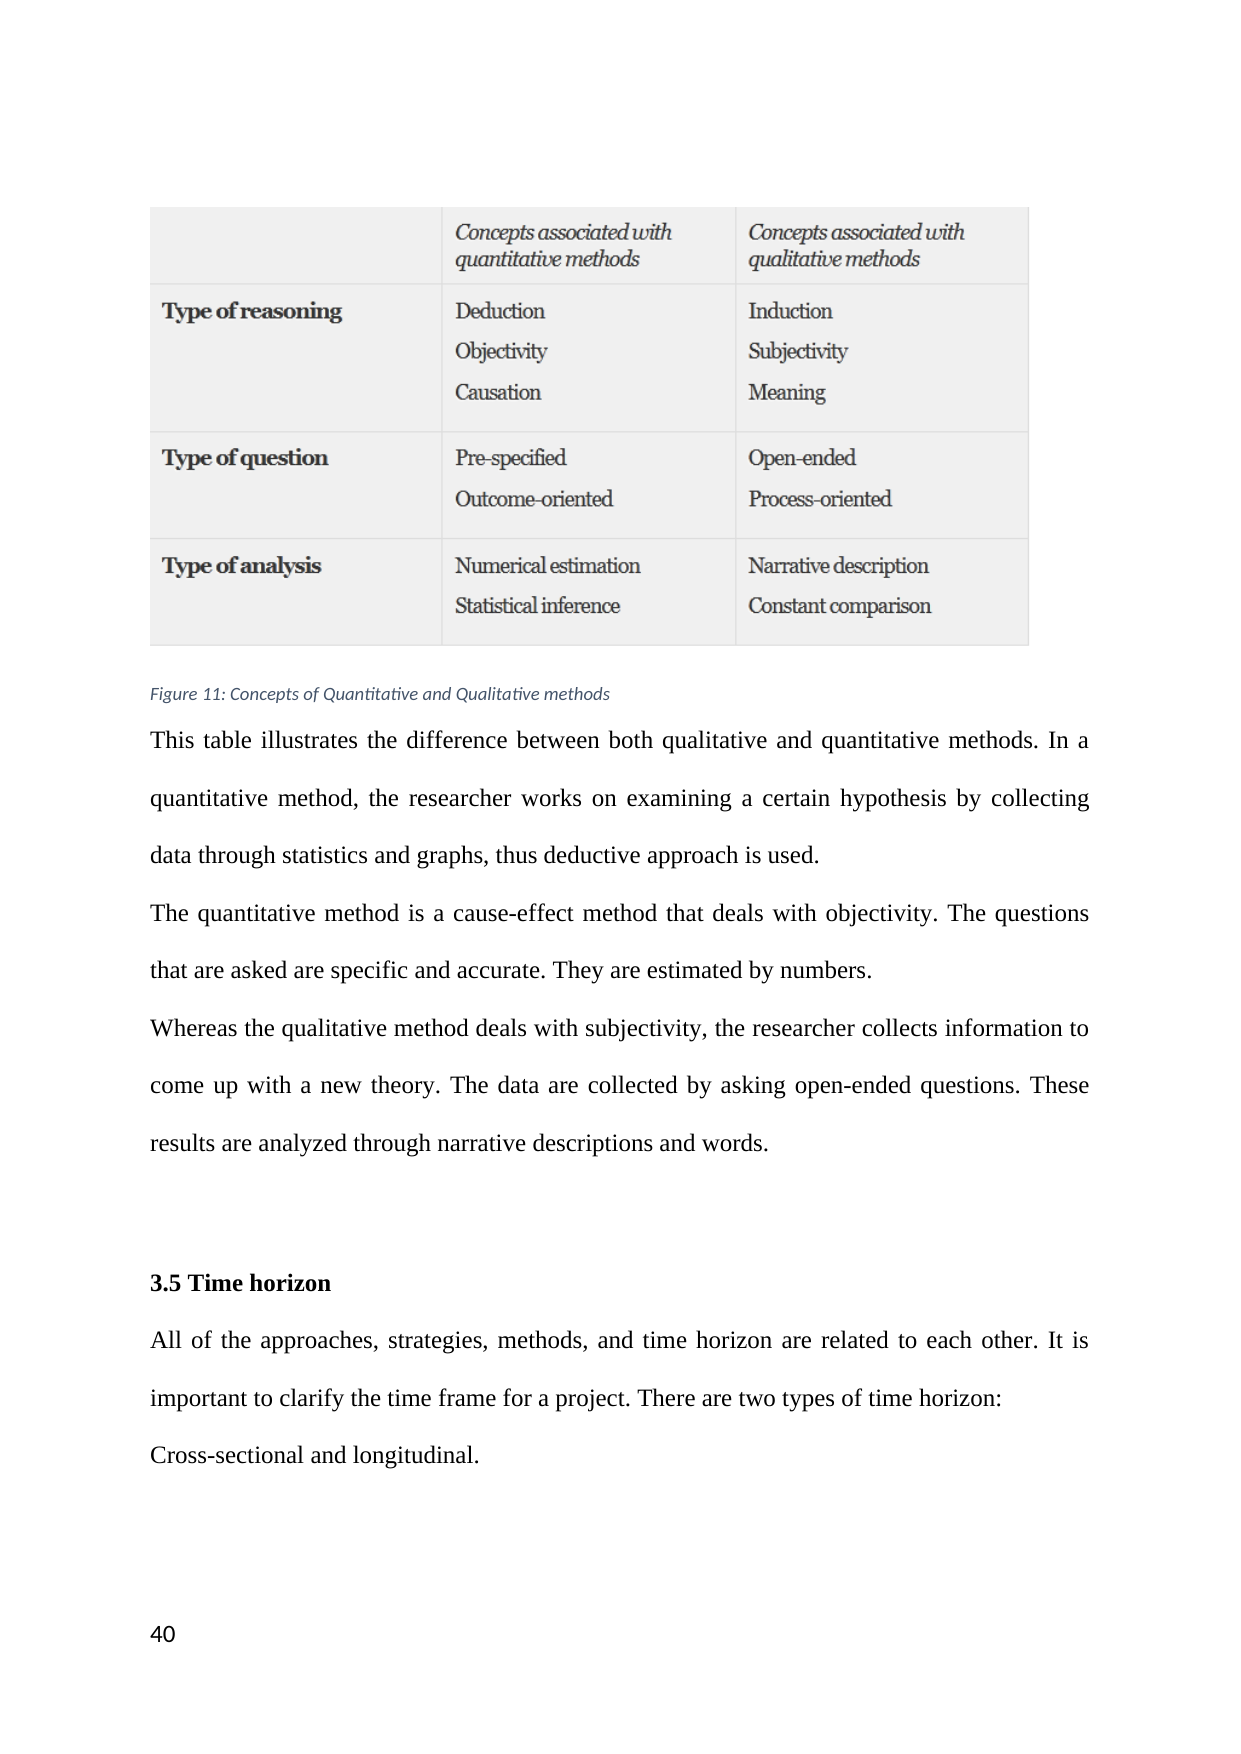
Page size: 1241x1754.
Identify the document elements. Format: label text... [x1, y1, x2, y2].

text All of the approaches, strategies, methods, and time horizon are related to each other. It is important to clarify the time frame for a project. There are two types of time horizon: [150, 1326, 1090, 1412]
text Cross-sectional and longitudinal. [150, 1441, 1090, 1469]
text This table illustrates the difference between both qualitative and quantitative methods. In a quantitative method, the researcher works on examining a certain hypothesis by collecting data through statistics and graphs, thus deductive approach is used. [150, 726, 1090, 869]
text Whereas the qualitative method deals with subjectivity, the researcher collects information to come up with a new theory. The data are collected by asking open-ended questions. These results are analyzed through narrative descriptions and words. [150, 1013, 1090, 1157]
picture [150, 207, 1034, 652]
subtitle Time horizon [150, 1268, 1090, 1297]
text The quantitative method is a cause-effect method that deals with objectivity. The questions that are asked are specific and accurate. They are estimated by numbers. [150, 898, 1090, 984]
